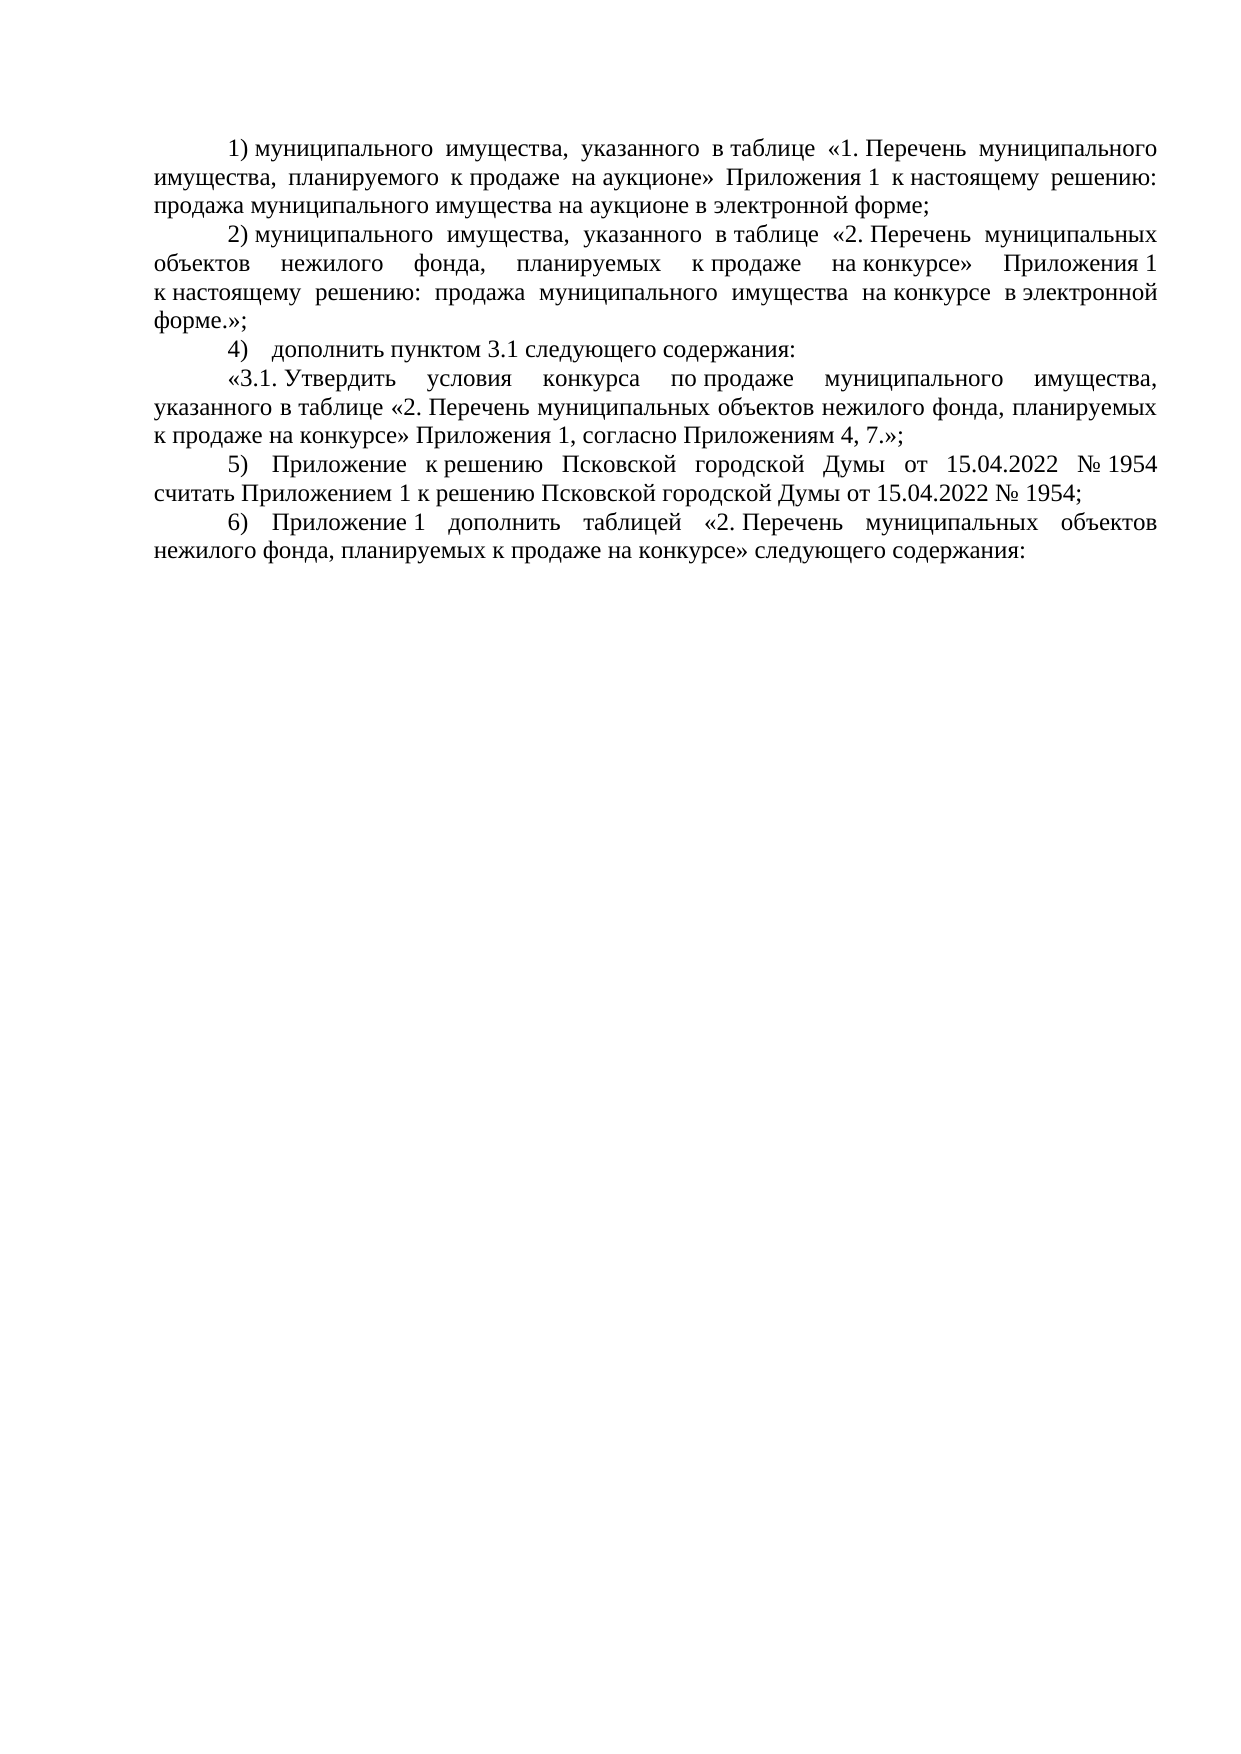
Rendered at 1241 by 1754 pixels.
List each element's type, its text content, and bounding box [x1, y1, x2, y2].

list Приложение к решению Псковской городской Думы от 15.04.2022 № 1954 считать Приложением 1 к решению Псковской городской Думы от 15.04.2022 № 1954; [153, 449, 1157, 507]
text 2) муниципального имущества, указанного в таблице «2. Перечень муниципальных объектов нежилого фонда, планируемых к продаже на конкурсе» Приложения 1 к настоящему решению: продажа муниципального имущества на конкурсе в электронной форме.»; [153, 219, 1157, 334]
list дополнить пунктом 3.1 следующего содержания: [153, 334, 1157, 363]
text «3.1. Утвердить условия конкурса по продаже муниципального имущества, указанного в таблице «2. Перечень муниципальных объектов нежилого фонда, планируемых к продаже на конкурсе» Приложения 1, согласно Приложениям 4, 7.»; [153, 363, 1157, 449]
text 1) муниципального имущества, указанного в таблице «1. Перечень муниципального имущества, планируемого к продаже на аукционе» Приложения 1 к настоящему решению: продажа муниципального имущества на аукционе в электронной форме; [153, 133, 1157, 219]
list Приложение 1 дополнить таблицей «2. Перечень муниципальных объектов нежилого фонда, планируемых к продаже на конкурсе» следующего содержания: [153, 507, 1157, 564]
